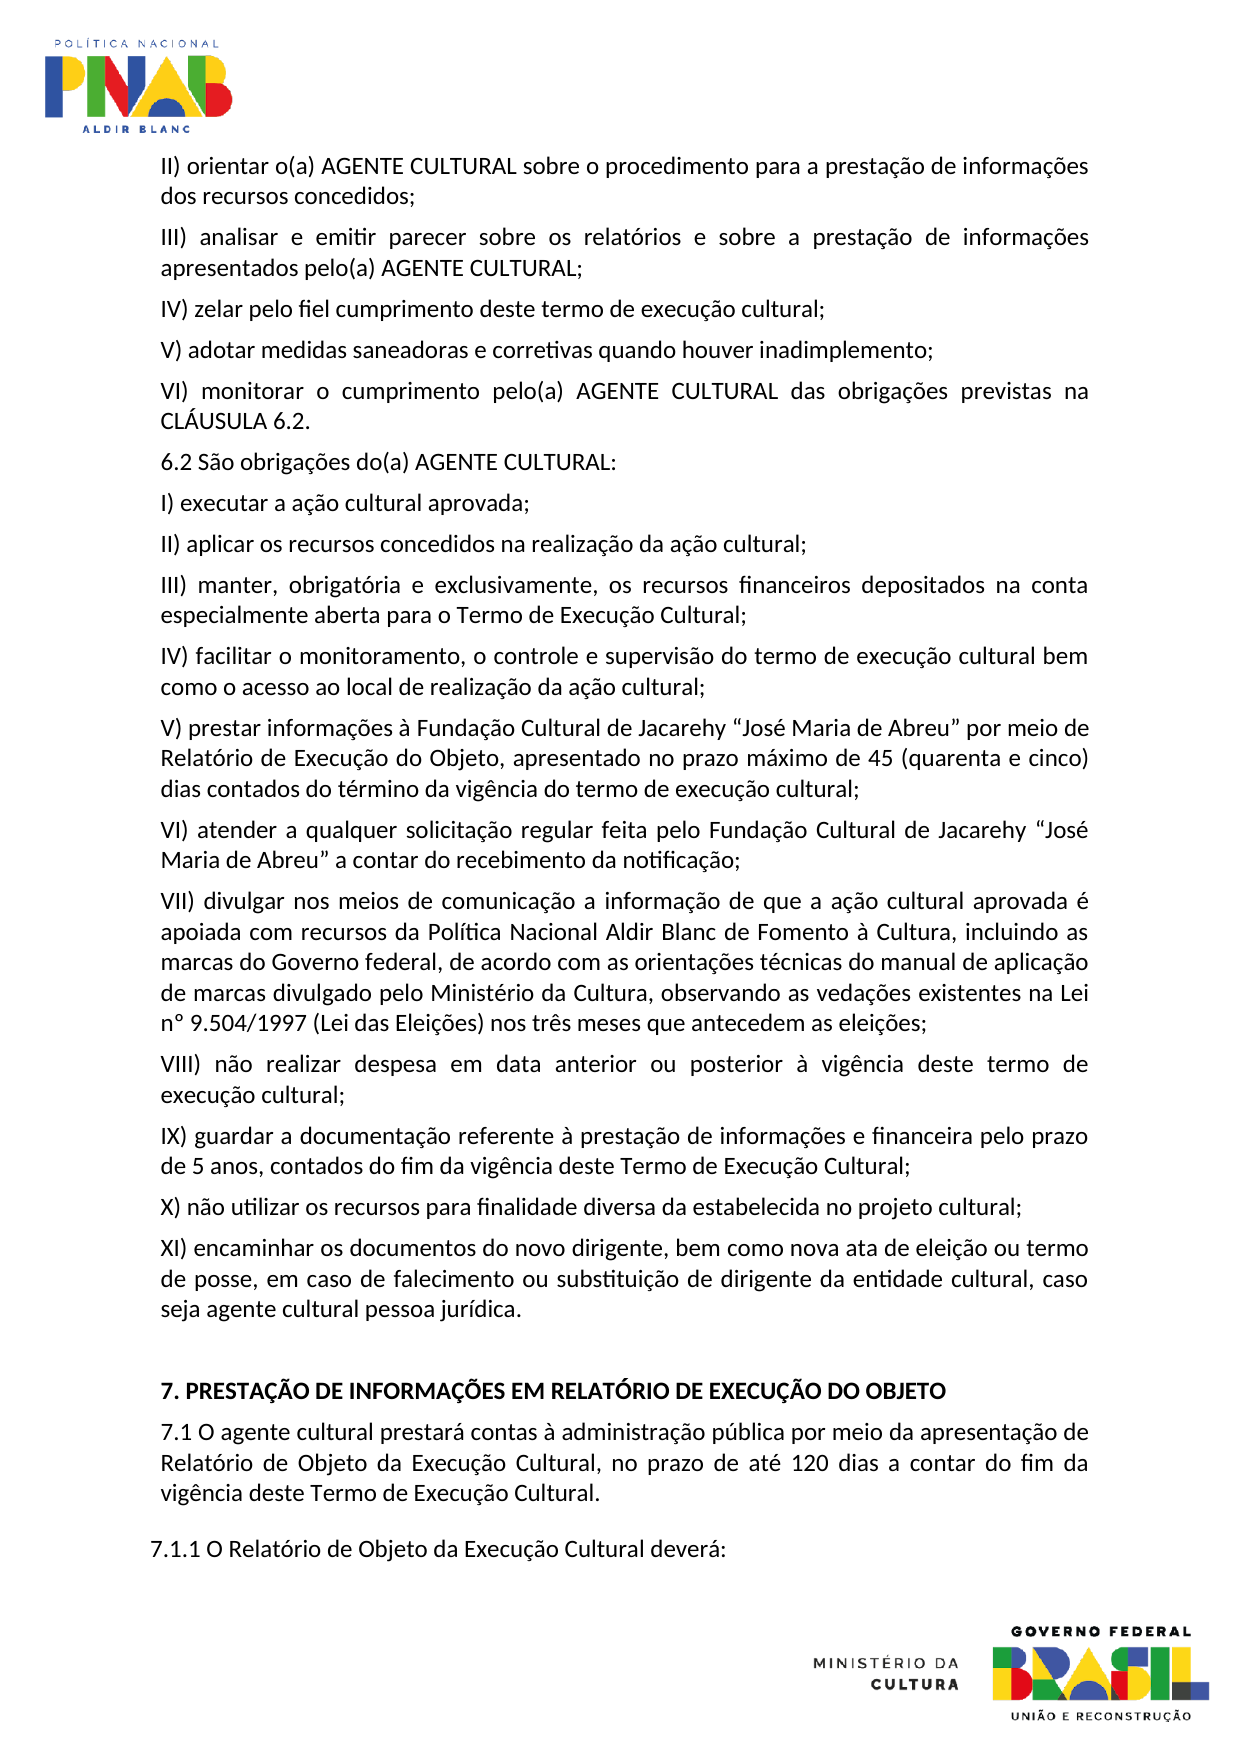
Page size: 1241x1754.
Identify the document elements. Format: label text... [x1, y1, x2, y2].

text VII) divulgar nos meios de comunicação a informação de que a ação cultural aprovada é apoiada com recursos da Política Nacional Aldir Blanc de Fomento à Cultura, incluindo as marcas do Governo federal, de acordo com as orientações técnicas do manual de aplicação de marcas divulgado pelo Ministério da Cultura, observando as vedações existentes na Lei nº 9.504/1997 (Lei das Eleições) nos três meses que antecedem as eleições; [160, 885, 1090, 1038]
text IV) facilitar o monitoramento, o controle e supervisão do termo de execução cultural bem como o acesso ao local de realização da ação cultural; [160, 641, 1090, 702]
text 7.1 O agente cultural prestará contas à administração pública por meio da apresentação de Relatório de Objeto da Execução Cultural, no prazo de até 120 dias a contar do fim da vigência deste Termo de Execução Cultural. [160, 1416, 1090, 1508]
text III) manter, obrigatória e exclusivamente, os recursos financeiros depositados na conta especialmente aberta para o Termo de Execução Cultural; [160, 569, 1090, 630]
text 6.2 São obrigações do(a) AGENTE CULTURAL: [160, 446, 1090, 477]
text XI) encaminhar os documentos do novo dirigente, bem como nova ata de eleição ou termo de posse, em caso de falecimento ou substituição de dirigente da entidade cultural, caso seja agente cultural pessoa jurídica. [160, 1232, 1090, 1324]
picture [0, 2, 1237, 1752]
text VI) monitorar o cumprimento pelo(a) AGENTE CULTURAL das obrigações previstas na CLÁUSULA 6.2. [160, 375, 1090, 436]
text V) adotar medidas saneadoras e corretivas quando houver inadimplemento; [160, 334, 1090, 364]
text I) executar a ação cultural aprovada; [160, 487, 1090, 518]
text II) orientar o(a) AGENTE CULTURAL sobre o procedimento para a prestação de informações dos recursos concedidos; [160, 150, 1090, 211]
text II) aplicar os recursos concedidos na realização da ação cultural; [160, 528, 1090, 559]
text III) analisar e emitir parecer sobre os relatórios e sobre a prestação de informações apresentados pelo(a) AGENTE CULTURAL; [160, 221, 1090, 282]
text VI) atender a qualquer solicitação regular feita pelo Fundação Cultural de Jacarehy “José Maria de Abreu” a contar do recebimento da notificação; [160, 814, 1090, 875]
text 7.1.1 O Relatório de Objeto da Execução Cultural deverá: [150, 1533, 1090, 1563]
text IX) guardar a documentação referente à prestação de informações e financeira pelo prazo de 5 anos, contados do fim da vigência deste Termo de Execução Cultural; [160, 1120, 1090, 1181]
text 7. PRESTAÇÃO DE INFORMAÇÕES EM RELATÓRIO DE EXECUÇÃO DO OBJETO [160, 1375, 1090, 1406]
text V) prestar informações à Fundação Cultural de Jacarehy “José Maria de Abreu” por meio de Relatório de Execução do Objeto, apresentado no prazo máximo de 45 (quarenta e cinco) dias contados do término da vigência do termo de execução cultural; [160, 712, 1090, 803]
text IV) zelar pelo fiel cumprimento deste termo de execução cultural; [160, 293, 1090, 323]
text VIII) não realizar despesa em data anterior ou posterior à vigência deste termo de execução cultural; [160, 1048, 1090, 1109]
text X) não utilizar os recursos para finalidade diversa da estabelecida no projeto cultural; [160, 1191, 1090, 1222]
